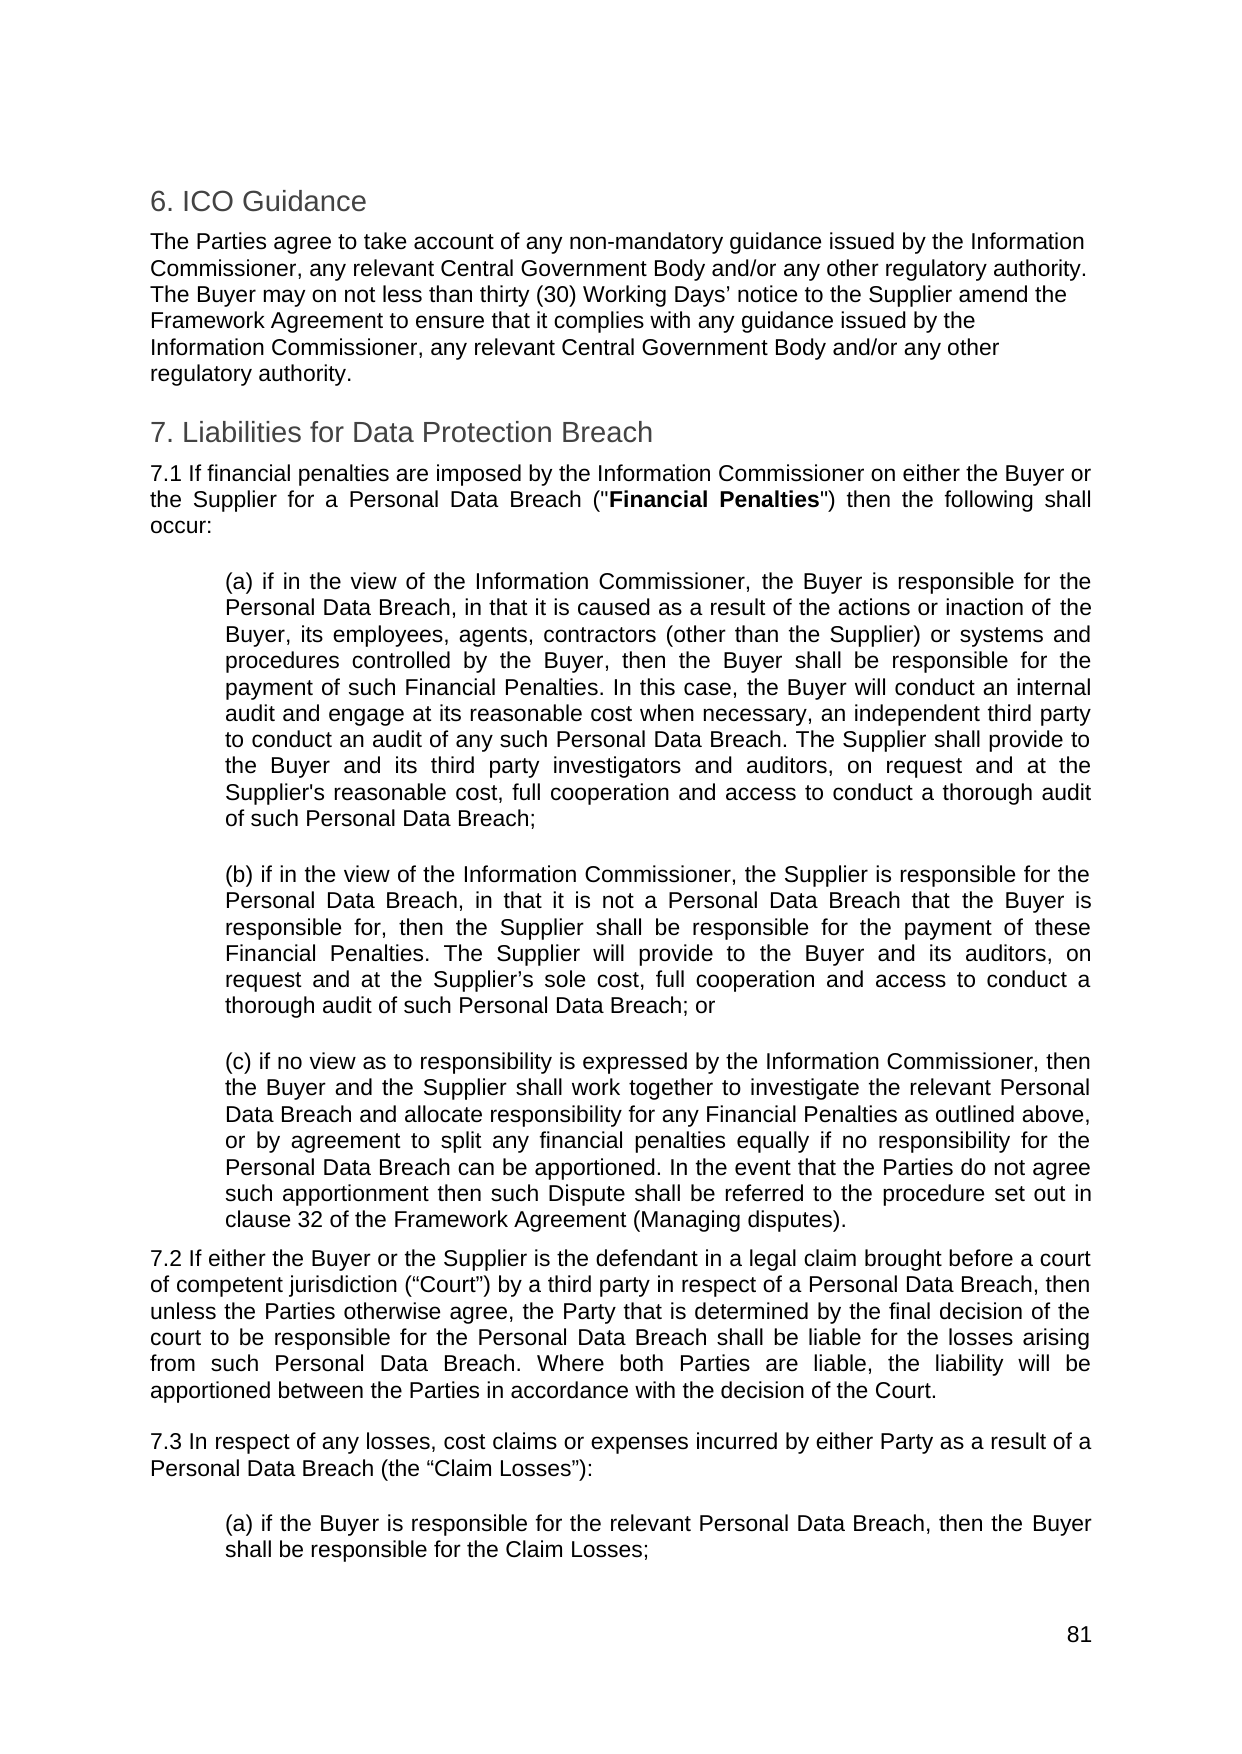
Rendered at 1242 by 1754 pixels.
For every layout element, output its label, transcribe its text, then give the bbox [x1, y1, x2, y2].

text 7.3 In respect of any losses, cost claims or expenses incurred by either Party as a result of a Personal Data Breach (the “Claim Losses”): [150, 1428, 1092, 1481]
subtitle 6. ICO Guidance [150, 183, 1092, 217]
text The Parties agree to take account of any non-mandatory guidance issued by the Information Commissioner, any relevant Central Government Body and/or any other regulatory authority. The Buyer may on not less than thirty (30) Working Days’ notice to the Supplier amend the Framework Agreement to ensure that it complies with any guidance issued by the Information Commissioner, any relevant Central Government Body and/or any other regulatory authority. [150, 228, 1092, 386]
text (b) if in the view of the Information Commissioner, the Supplier is responsible for the Personal Data Breach, in that it is not a Personal Data Breach that the Buyer is responsible for, then the Supplier shall be responsible for the payment of these Financial Penalties. The Supplier will provide to the Buyer and its auditors, on request and at the Supplier’s sole cost, full cooperation and access to conduct a thorough audit of such Personal Data Breach; or [225, 861, 1092, 1019]
text (a) if the Buyer is responsible for the relevant Personal Data Breach, then the Buyer shall be responsible for the Claim Losses; [225, 1510, 1092, 1563]
text (c) if no view as to responsibility is expressed by the Information Commissioner, then the Buyer and the Supplier shall work together to investigate the relevant Personal Data Breach and allocate responsibility for any Financial Penalties as outlined above, or by agreement to split any financial penalties equally if no responsibility for the Personal Data Breach can be apportioned. In the event that the Parties do not agree such apportionment then such Dispute shall be referred to the procedure set out in clause 32 of the Framework Agreement (Managing disputes). [225, 1048, 1092, 1232]
text (a) if in the view of the Information Commissioner, the Buyer is responsible for the Personal Data Breach, in that it is caused as a result of the actions or inaction of the Buyer, its employees, agents, contractors (other than the Supplier) or systems and procedures controlled by the Buyer, then the Buyer shall be responsible for the payment of such Financial Penalties. In this case, the Buyer will conduct an internal audit and engage at its reasonable cost when necessary, an independent third party to conduct an audit of any such Personal Data Breach. The Supplier shall provide to the Buyer and its third party investigators and auditors, on request and at the Supplier's reasonable cost, full cooperation and access to conduct a thorough audit of such Personal Data Breach; [225, 568, 1092, 832]
subtitle 7. Liabilities for Data Protection Breach [150, 415, 1092, 449]
text 7.1 If financial penalties are imposed by the Information Commissioner on either the Buyer or the Supplier for a Personal Data Breach ("Financial Penalties") then the following shall occur: [150, 460, 1092, 539]
text 7.2 If either the Buyer or the Supplier is the defendant in a legal claim brought before a court of competent jurisdiction (“Court”) by a third party in respect of a Personal Data Breach, then unless the Parties otherwise agree, the Party that is determined by the final decision of the court to be responsible for the Personal Data Breach shall be liable for the losses arising from such Personal Data Breach. Where both Parties are liable, the liability will be apportioned between the Parties in accordance with the decision of the Court. [150, 1245, 1092, 1403]
